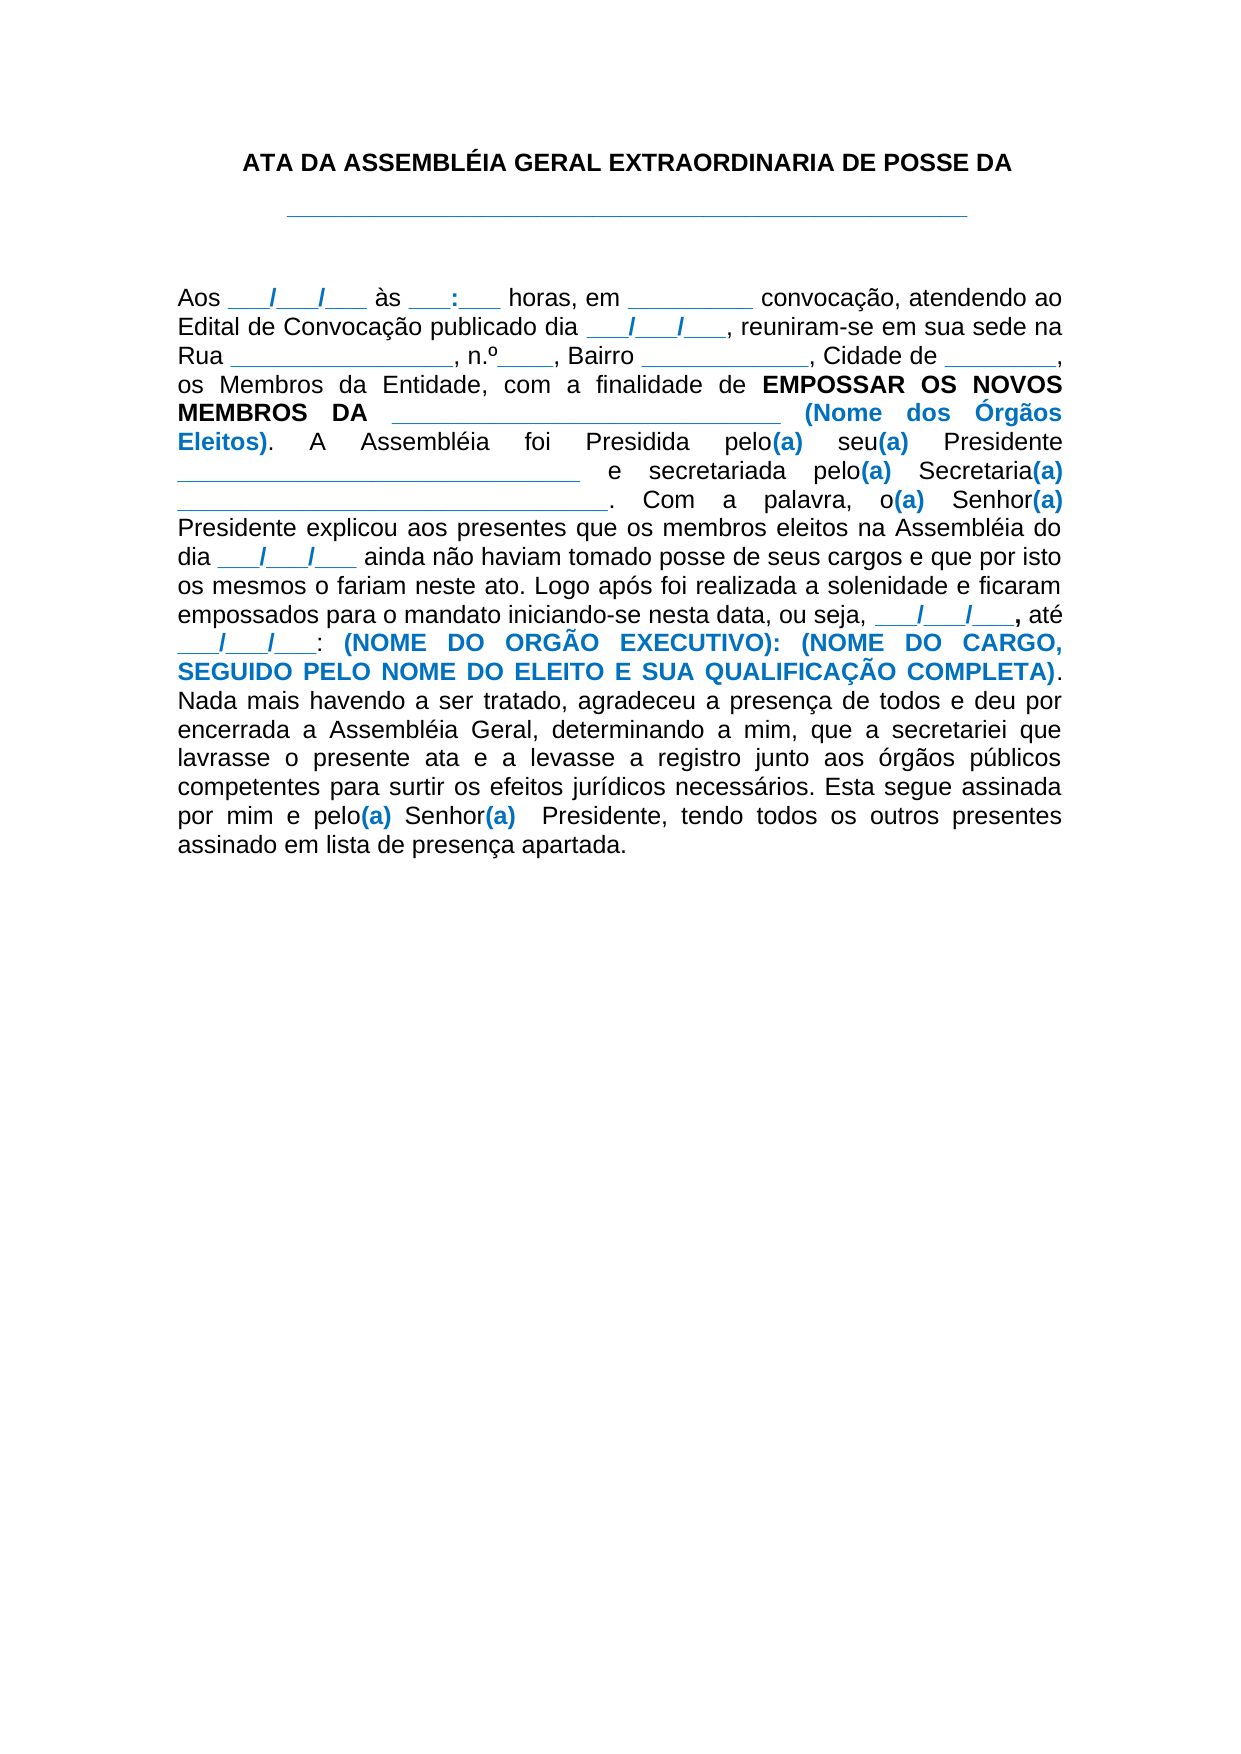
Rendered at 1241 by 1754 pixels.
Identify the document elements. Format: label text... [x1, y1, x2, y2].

text Aos ___/___/___ às ___:___ horas, em _________ convocação, atendendo ao Edital de Convocação publicado dia ___/___/___, reuniram-se em sua sede na Rua ________________, n.º____, Bairro ____________, Cidade de ________, os Membros da Entidade, com a finalidade de EMPOSSAR OS NOVOS MEMBROS DA ____________________________ (Nome dos Órgãos Eleitos). A Assembléia foi Presidida pelo(a) seu(a) Presidente _____________________________ e secretariada pelo(a) Secretaria(a) _______________________________. Com a palavra, o(a) Senhor(a) Presidente explicou aos presentes que os membros eleitos na Assembléia do dia ___/___/___ ainda não haviam tomado posse de seus cargos e que por isto os mesmos o fariam neste ato. Logo após foi realizada a solenidade e ficaram empossados para o mandato iniciando-se nesta data, ou seja, ___/___/___, até ___/___/___: (NOME DO ORGÃO EXECUTIVO): (NOME DO CARGO, SEGUIDO PELO NOME DO ELEITO E SUA QUALIFICAÇÃO COMPLETA). Nada mais havendo a ser tratado, agradeceu a presença de todos e deu por encerrada a Assembléia Geral, determinando a mim, que a secretariei que lavrasse o presente ata e a levasse a registro junto aos órgãos públicos competentes para surtir os efeitos jurídicos necessários. Esta segue assinada por mim e pelo(a) Senhor(a) Presidente, tendo todos os outros presentes assinado em lista de presença apartada. [177, 283, 1063, 858]
text ATA DA ASSEMBLÉIA GERAL EXTRAORDINARIA DE POSSE DA _________________________________________________ [133, 148, 1122, 219]
